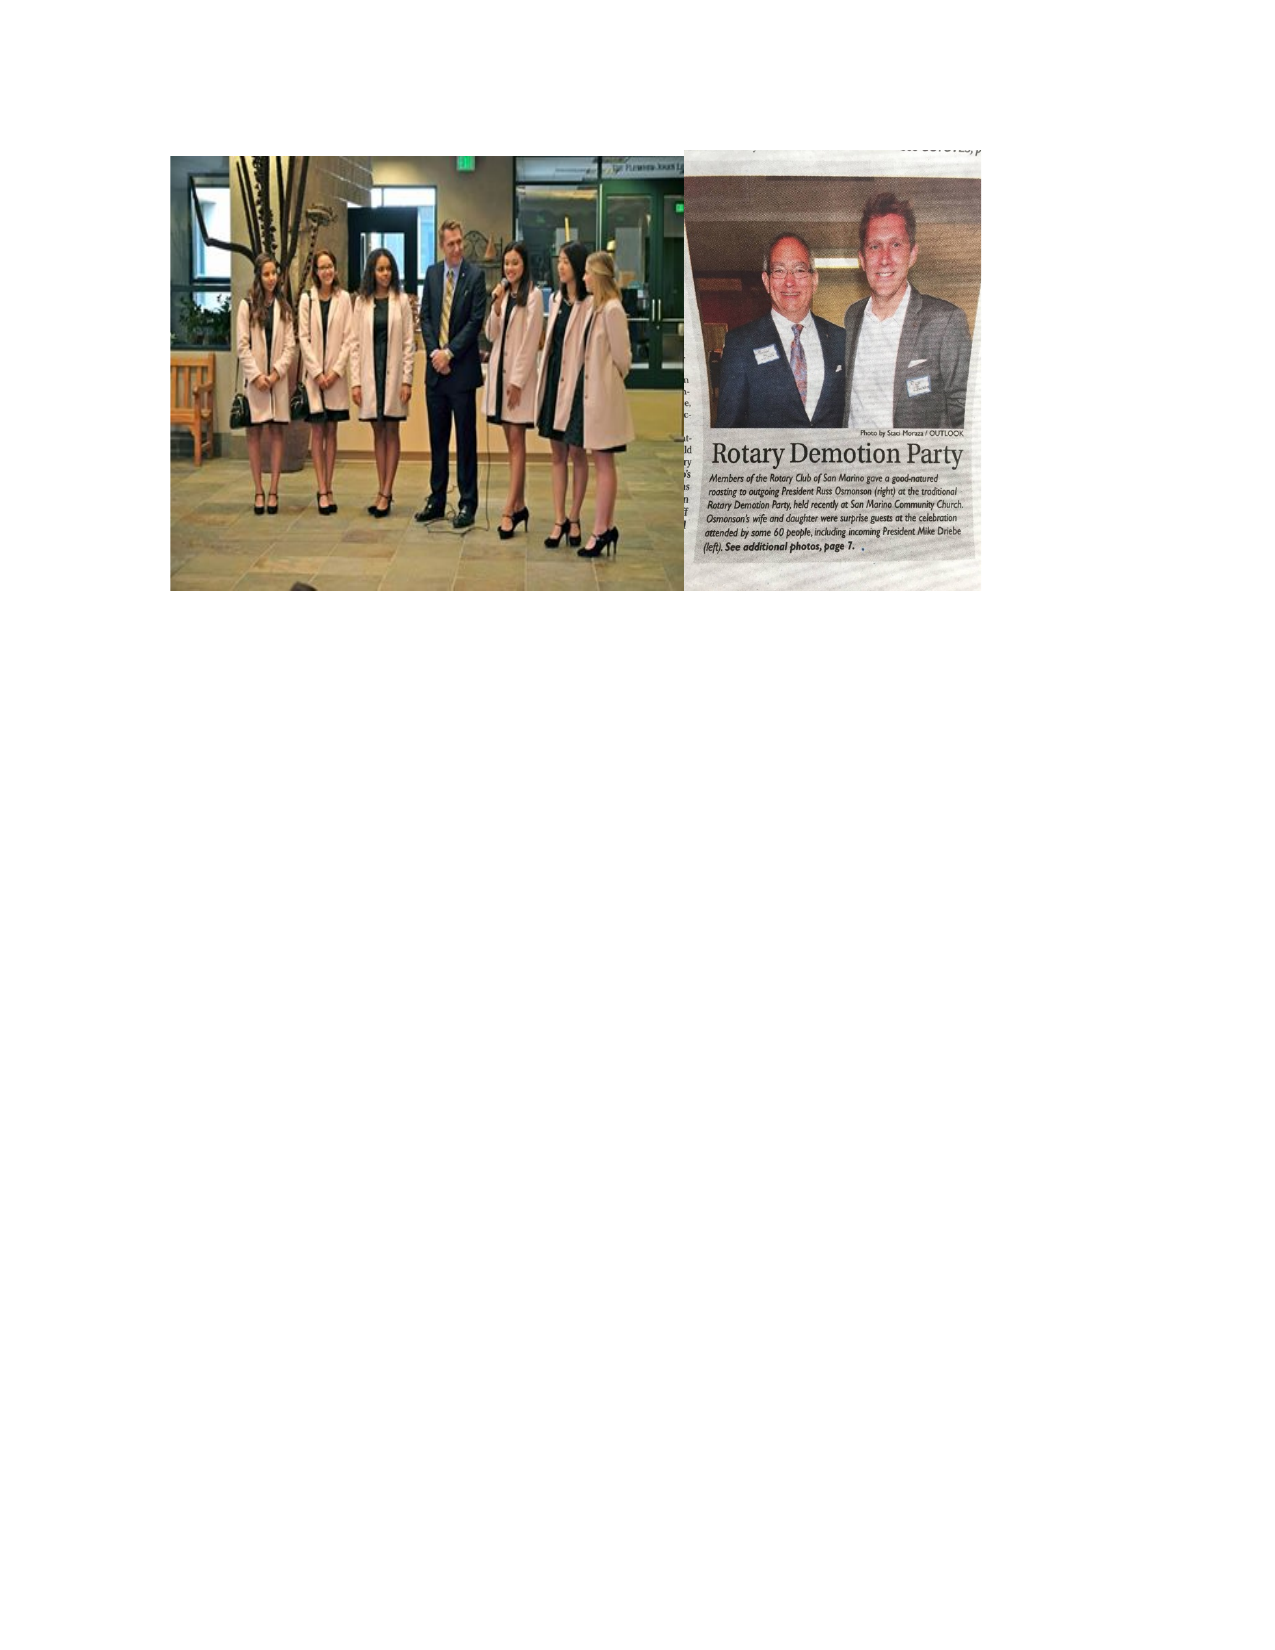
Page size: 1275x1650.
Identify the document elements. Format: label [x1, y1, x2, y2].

picture [170, 150, 982, 591]
